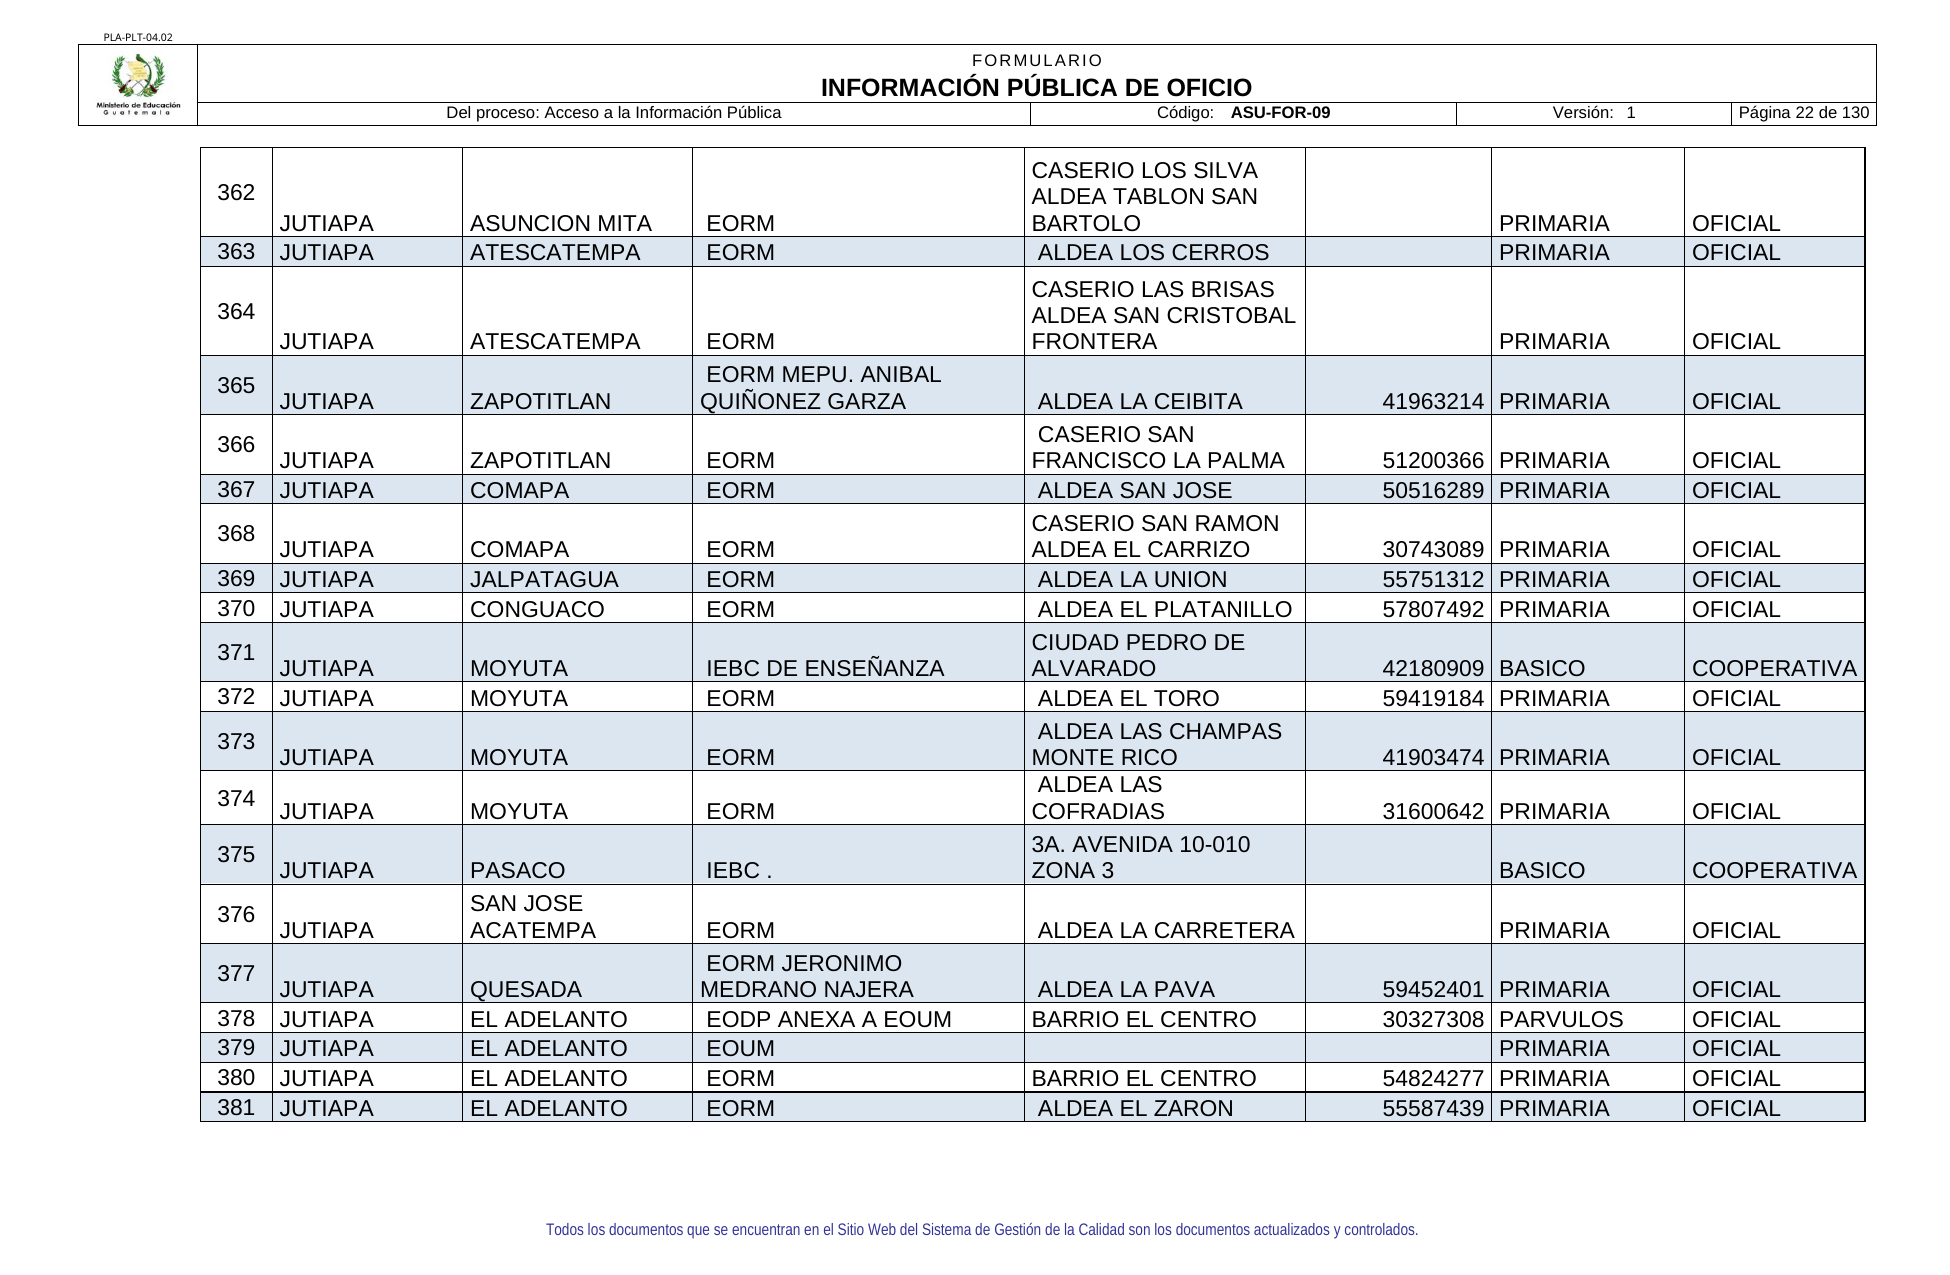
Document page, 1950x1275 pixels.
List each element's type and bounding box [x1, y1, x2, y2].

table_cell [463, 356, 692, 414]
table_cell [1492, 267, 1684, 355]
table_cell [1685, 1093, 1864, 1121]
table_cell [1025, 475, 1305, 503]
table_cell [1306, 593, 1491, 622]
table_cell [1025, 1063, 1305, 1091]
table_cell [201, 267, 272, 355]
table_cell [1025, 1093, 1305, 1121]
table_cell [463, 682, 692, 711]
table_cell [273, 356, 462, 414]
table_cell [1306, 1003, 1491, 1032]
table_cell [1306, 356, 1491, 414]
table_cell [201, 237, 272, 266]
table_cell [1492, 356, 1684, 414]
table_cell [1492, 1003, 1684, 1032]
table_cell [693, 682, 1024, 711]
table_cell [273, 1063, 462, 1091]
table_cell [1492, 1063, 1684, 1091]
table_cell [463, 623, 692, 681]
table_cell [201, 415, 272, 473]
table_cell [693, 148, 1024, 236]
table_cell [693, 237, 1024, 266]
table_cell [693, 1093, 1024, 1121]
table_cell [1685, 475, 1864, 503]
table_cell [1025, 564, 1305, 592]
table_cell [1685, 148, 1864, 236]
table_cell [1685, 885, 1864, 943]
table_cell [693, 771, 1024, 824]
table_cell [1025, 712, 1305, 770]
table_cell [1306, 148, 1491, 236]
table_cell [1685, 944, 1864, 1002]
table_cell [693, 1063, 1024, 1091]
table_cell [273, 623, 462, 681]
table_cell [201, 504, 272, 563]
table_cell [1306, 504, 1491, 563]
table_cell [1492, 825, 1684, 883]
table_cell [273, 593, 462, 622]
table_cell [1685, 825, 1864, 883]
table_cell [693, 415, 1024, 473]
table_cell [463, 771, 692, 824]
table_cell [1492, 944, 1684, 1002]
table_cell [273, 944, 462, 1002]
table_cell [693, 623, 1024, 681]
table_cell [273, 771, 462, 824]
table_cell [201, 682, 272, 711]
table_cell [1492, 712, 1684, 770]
picture [95, 51, 181, 117]
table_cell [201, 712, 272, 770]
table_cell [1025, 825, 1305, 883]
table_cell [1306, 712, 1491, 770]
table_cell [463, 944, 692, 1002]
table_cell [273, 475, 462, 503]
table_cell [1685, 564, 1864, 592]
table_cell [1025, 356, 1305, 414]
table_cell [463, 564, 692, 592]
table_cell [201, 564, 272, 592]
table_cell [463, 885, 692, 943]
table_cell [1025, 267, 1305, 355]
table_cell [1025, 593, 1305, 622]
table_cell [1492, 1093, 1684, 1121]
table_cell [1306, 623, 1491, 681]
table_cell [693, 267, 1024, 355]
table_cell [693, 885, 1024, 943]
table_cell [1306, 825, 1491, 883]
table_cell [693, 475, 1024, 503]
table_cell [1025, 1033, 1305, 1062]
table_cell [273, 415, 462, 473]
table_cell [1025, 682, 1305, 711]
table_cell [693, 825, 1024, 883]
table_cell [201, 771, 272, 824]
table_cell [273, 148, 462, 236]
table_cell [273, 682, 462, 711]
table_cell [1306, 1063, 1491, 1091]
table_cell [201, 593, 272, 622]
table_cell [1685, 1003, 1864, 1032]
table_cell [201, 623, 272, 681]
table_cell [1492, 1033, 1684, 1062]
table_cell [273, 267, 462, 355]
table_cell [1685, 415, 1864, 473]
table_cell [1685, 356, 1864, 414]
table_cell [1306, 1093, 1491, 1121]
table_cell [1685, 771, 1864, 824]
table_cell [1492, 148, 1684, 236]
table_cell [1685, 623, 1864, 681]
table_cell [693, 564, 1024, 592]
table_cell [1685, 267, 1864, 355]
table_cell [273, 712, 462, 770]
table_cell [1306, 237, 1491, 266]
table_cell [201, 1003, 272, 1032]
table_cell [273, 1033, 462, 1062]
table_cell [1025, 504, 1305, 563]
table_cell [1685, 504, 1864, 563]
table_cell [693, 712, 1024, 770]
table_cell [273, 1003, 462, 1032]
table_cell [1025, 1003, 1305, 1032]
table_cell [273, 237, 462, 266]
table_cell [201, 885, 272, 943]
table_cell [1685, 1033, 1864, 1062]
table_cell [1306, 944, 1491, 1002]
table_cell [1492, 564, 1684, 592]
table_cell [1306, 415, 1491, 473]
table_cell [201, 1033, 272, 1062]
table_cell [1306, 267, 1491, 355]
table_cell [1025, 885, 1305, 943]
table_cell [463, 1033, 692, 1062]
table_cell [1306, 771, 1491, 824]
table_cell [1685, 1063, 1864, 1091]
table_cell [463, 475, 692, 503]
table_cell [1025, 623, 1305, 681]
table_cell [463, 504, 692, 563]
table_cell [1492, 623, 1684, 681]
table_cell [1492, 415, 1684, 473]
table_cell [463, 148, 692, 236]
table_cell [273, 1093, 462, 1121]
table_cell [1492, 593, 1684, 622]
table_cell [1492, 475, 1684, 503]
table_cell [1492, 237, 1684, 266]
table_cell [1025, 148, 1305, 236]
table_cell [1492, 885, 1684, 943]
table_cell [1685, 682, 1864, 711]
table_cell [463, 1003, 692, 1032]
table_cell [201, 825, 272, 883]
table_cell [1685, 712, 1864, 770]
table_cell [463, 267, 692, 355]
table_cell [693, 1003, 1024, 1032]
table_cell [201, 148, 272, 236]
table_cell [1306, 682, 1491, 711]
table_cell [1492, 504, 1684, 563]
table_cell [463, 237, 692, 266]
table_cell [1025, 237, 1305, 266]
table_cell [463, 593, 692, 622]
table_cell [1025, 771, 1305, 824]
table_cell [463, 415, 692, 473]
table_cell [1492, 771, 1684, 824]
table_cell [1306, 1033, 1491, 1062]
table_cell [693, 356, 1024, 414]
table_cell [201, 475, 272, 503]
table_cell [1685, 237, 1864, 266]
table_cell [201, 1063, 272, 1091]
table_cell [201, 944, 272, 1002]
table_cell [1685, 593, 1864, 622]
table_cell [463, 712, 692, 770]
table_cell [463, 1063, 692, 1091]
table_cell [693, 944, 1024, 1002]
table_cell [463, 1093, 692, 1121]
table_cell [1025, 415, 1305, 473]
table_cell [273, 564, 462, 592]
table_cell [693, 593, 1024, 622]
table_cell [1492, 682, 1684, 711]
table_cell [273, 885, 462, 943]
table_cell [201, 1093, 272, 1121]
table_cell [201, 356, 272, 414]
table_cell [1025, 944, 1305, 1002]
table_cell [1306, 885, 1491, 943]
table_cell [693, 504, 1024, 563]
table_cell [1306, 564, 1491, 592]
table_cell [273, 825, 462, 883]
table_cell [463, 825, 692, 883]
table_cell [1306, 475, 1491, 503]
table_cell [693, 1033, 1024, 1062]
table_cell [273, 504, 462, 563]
